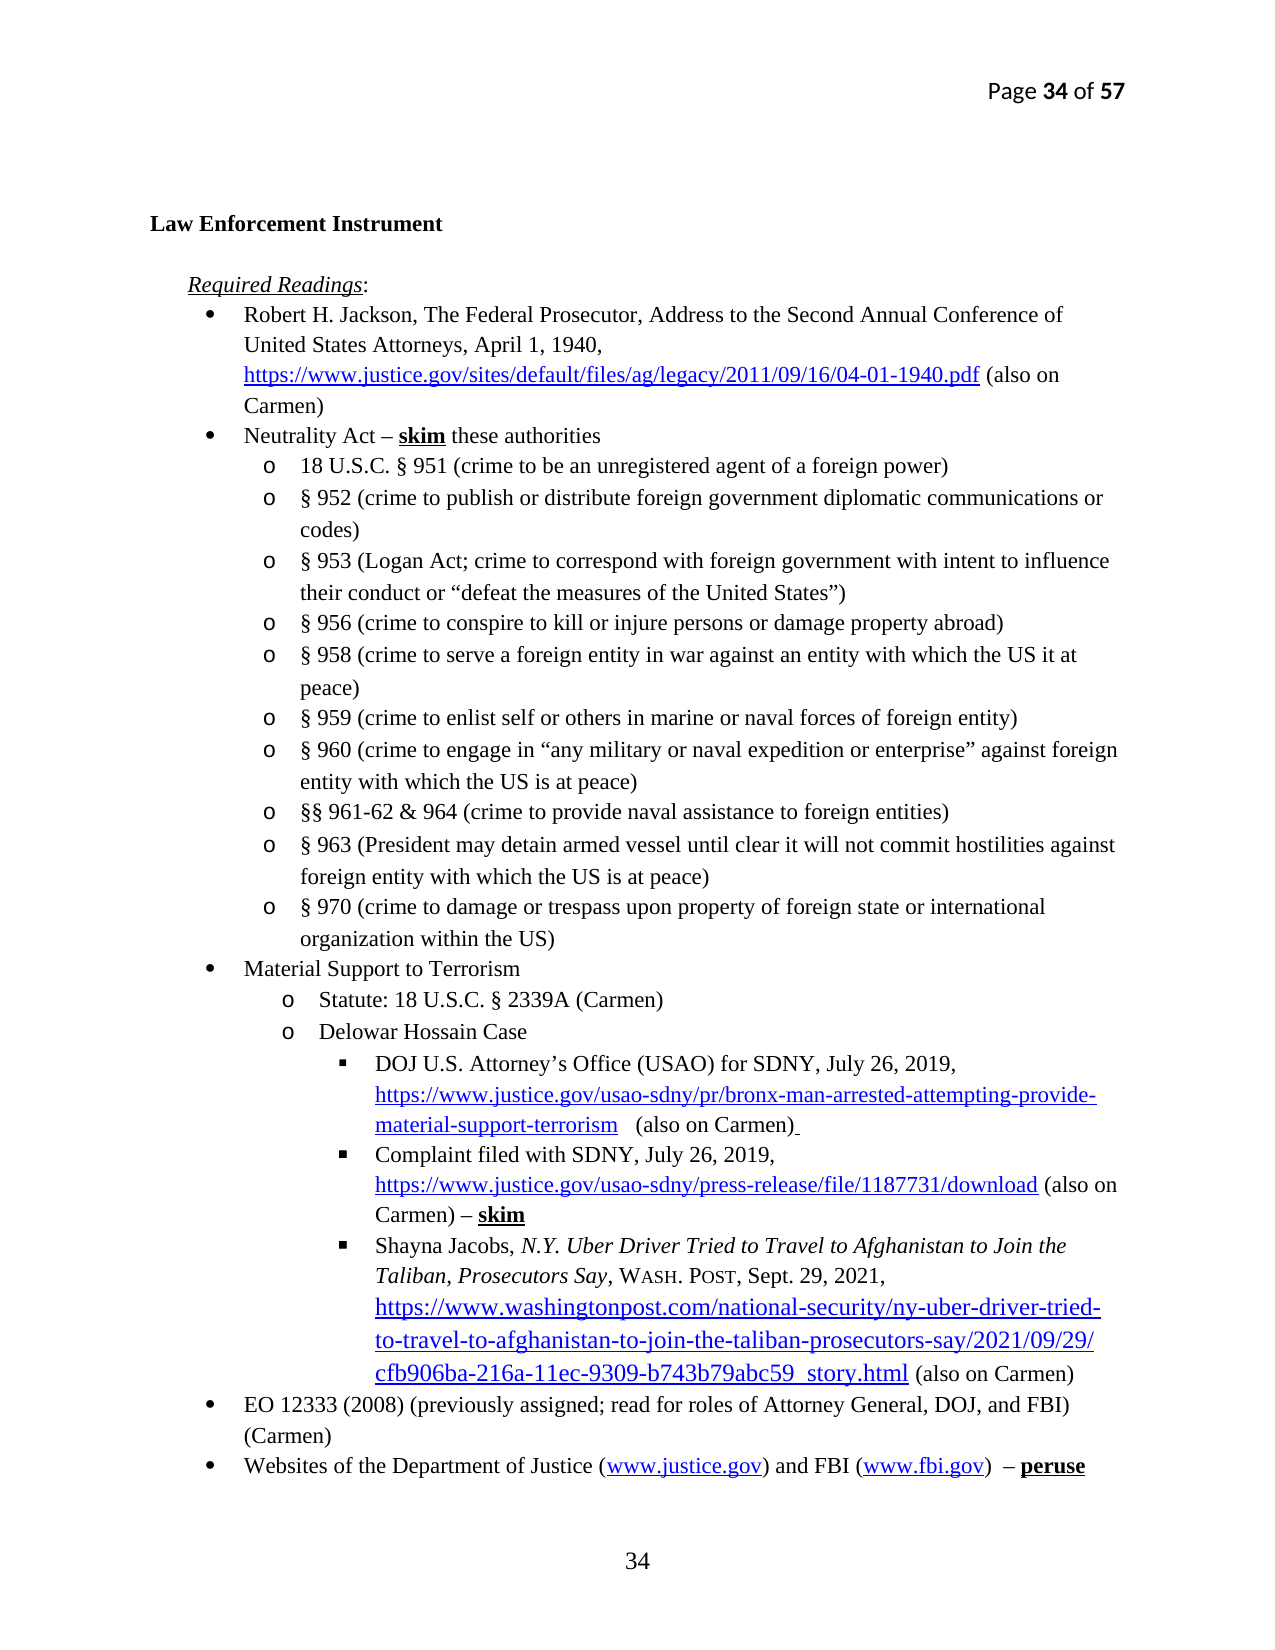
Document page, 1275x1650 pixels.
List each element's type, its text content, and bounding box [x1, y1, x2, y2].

list § 958 (crime to serve a foreign entity in war against an entity with which the US it at peace) [262, 641, 1125, 700]
list Robert H. Jackson, The Federal Prosecutor, Address to the Second Annual Conference of United States Attorneys, April 1, 1940, https://www.justice.gov/sites/default/files/ag/legacy/2011/09/16/04-01-1940.pdf (also on Carmen) [206, 301, 1125, 418]
list § 952 (crime to publish or distribute foreign government diplomatic communications or codes) [262, 484, 1125, 543]
list Neutrality Act – skim these authorities [206, 422, 1125, 448]
list Websites of the Department of Justice (www.justice.gov) and FBI (www.fbi.gov) – peruse [206, 1452, 1125, 1478]
list Material Support to Terrorism [206, 955, 1125, 982]
text Required Readings: [187, 271, 1125, 297]
list § 970 (crime to damage or trespass upon property of foreign state or international organization within the US) [262, 893, 1125, 952]
list 18 U.S.C. § 951 (crime to be an unregistered agent of a foreign power) [262, 452, 1125, 480]
list DOJ U.S. Attorney’s Office (USAO) for SDNY, July 26, 2019, https://www.justice.gov/usao-sdny/pr/bronx-man-arrested-attempting-provide-material-support-terrorism (also on Carmen) [337, 1050, 1125, 1137]
text Law Enforcement Instrument [150, 210, 1125, 237]
list Delowar Hossain Case [281, 1018, 1125, 1046]
list Complaint filed with SDNY, July 26, 2019, https://www.justice.gov/usao-sdny/press-release/file/1187731/download (also on Carmen) – skim [337, 1141, 1125, 1228]
list § 956 (crime to conspire to kill or injure persons or damage property abroad) [262, 609, 1125, 637]
list § 953 (Logan Act; crime to correspond with foreign government with intent to influence their conduct or “defeat the measures of the United States”) [262, 547, 1125, 605]
list § 960 (crime to engage in “any military or naval expedition or enterprise” against foreign entity with which the US is at peace) [262, 736, 1125, 794]
list EO 12333 (2008) (previously assigned; read for roles of Attorney General, DOJ, and FBI) (Carmen) [206, 1392, 1125, 1448]
list Statute: 18 U.S.C. § 2339A (Carmen) [281, 986, 1125, 1014]
list Shayna Jacobs, N.Y. Uber Driver Tried to Travel to Afghanistan to Join the Taliban, Prosecutors Say, Wash. Post, Sept. 29, 2021, https://www.washingtonpost.com/national-security/ny-uber-driver-tried-to-travel-to-afghanistan-to-join-the-taliban-prosecutors-say/2021/09/29/cfb906ba-216a-11ec-9309-b743b79abc59_story.html (also on Carmen) [337, 1232, 1125, 1387]
list §§ 961-62 & 964 (crime to provide naval assistance to foreign entities) [262, 798, 1125, 827]
list § 963 (President may detain armed vessel until clear it will not commit hostilities against foreign entity with which the US is at peace) [262, 831, 1125, 889]
list § 959 (crime to enlist self or others in marine or naval forces of foreign entity) [262, 704, 1125, 732]
